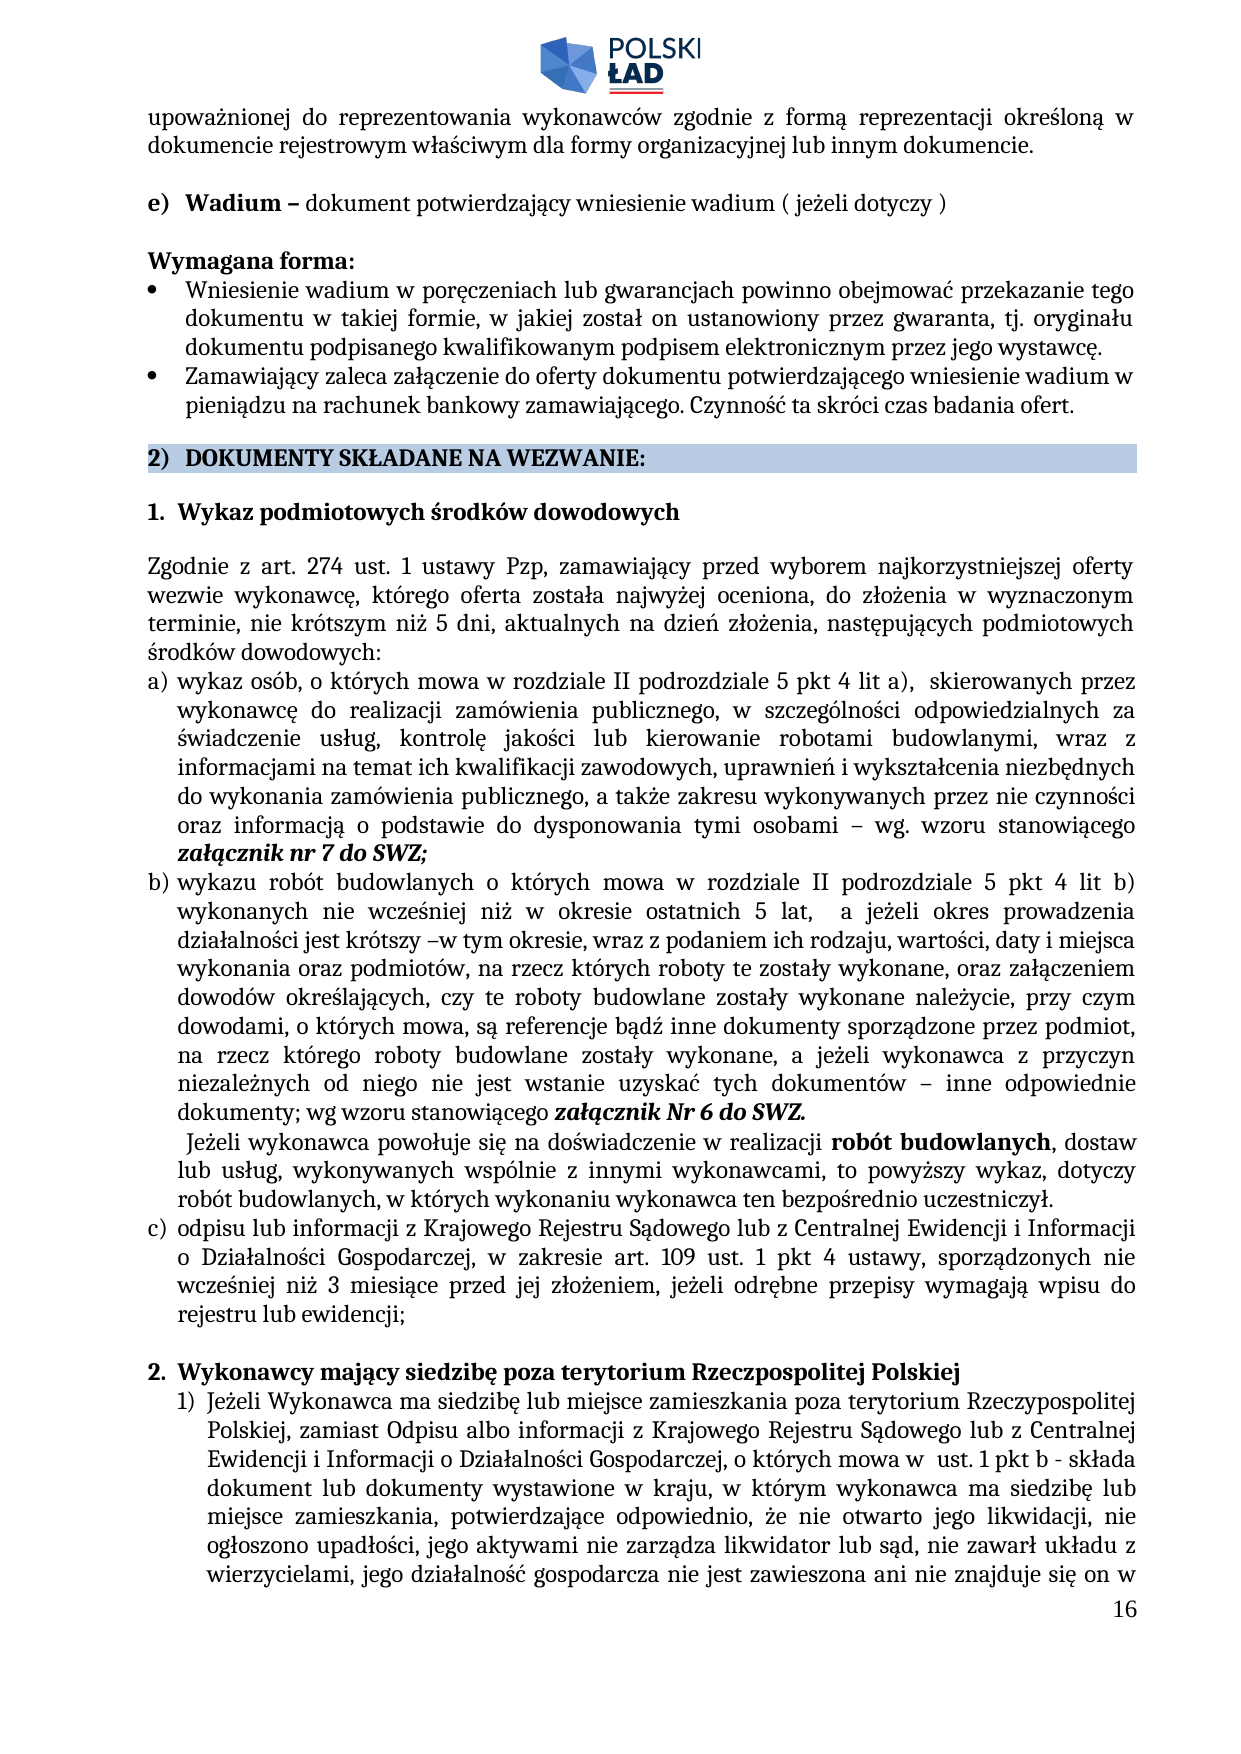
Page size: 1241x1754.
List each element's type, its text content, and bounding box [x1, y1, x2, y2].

list Wykonawcy mający siedzibę poza terytorium Rzeczpospolitej Polskiej [148, 1358, 1137, 1387]
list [177, 1387, 1137, 1588]
text Zgodnie z art. 274 ust. 1 ustawy Pzp, zamawiający przed wyborem najkorzystniejszej oferty wezwie wykonawcę, którego oferta została najwyżej oceniona, do złożenia w wyznaczonym terminie, nie krótszym niż 5 dni, aktualnych na dzień złożenia, następujących podmiotowych środków dowodowych: [148, 552, 1135, 667]
list Wniesienie wadium w poręczeniach lub gwarancjach powinno obejmować przekazanie tego dokumentu w takiej formie, w jakiej został on ustanowiony przez gwaranta, tj. oryginału dokumentu podpisanego kwalifikowanym podpisem elektronicznym przez jego wystawcę. [148, 276, 1135, 362]
list wykazu robót budowlanych o których mowa w rozdziale II podrozdziale 5 pkt 4 lit b) wykonanych nie wcześniej niż w okresie ostatnich 5 lat, a jeżeli okres prowadzenia działalności jest krótszy –w tym okresie, wraz z podaniem ich rodzaju, wartości, daty i miejsca wykonania oraz podmiotów, na rzecz których roboty te zostały wykonane, oraz załączeniem dowodów określających, czy te roboty budowlane zostały wykonane należycie, przy czym dowodami, o których mowa, są referencje bądź inne dokumenty sporządzone przez podmiot, na rzecz którego roboty budowlane zostały wykonane, a jeżeli wykonawca z przyczyn niezależnych od niego nie jest wstanie uzyskać tych dokumentów – inne odpowiednie dokumenty; wg wzoru stanowiącego załącznik Nr 6 do SWZ. [148, 868, 1137, 1127]
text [148, 103, 1135, 160]
list Wykaz podmiotowych środków dowodowych [148, 498, 1137, 527]
picture [540, 37, 700, 94]
list odpisu lub informacji z Krajowego Rejestru Sądowego lub z Centralnej Ewidencji i Informacji o Działalności Gospodarczej, w zakresie art. 109 ust. 1 pkt 4 ustawy, sporządzonych nie wcześniej niż 3 miesiące przed jej złożeniem, jeżeli odrębne przepisy wymagają wpisu do rejestru lub ewidencji; [148, 1214, 1137, 1329]
list Wadium – dokument potwierdzający wniesienie wadium ( jeżeli dotyczy ) [148, 189, 1137, 218]
text Wymagana forma: [148, 247, 1135, 276]
list wykaz osób, o których mowa w rozdziale II podrozdziale 5 pkt 4 lit a), skierowanych przez wykonawcę do realizacji zamówienia publicznego, w szczególności odpowiedzialnych za świadczenie usług, kontrolę jakości lub kierowanie robotami budowlanymi, wraz z informacjami na temat ich kwalifikacji zawodowych, uprawnień i wykształcenia niezbędnych do wykonania zamówienia publicznego, a także zakresu wykonywanych przez nie czynności oraz informacją o podstawie do dysponowania tymi osobami – wg. wzoru stanowiącego załącznik nr 7 do SWZ; [148, 667, 1137, 868]
list Jeżeli wykonawca powołuje się na doświadczenie w realizacji robót budowlanych, dostaw lub usług, wykonywanych wspólnie z innymi wykonawcami, to powyższy wykaz, dotyczy robót budowlanych, w których wykonaniu wykonawca ten bezpośrednio uczestniczył. [148, 1127, 1137, 1214]
list Zamawiający zaleca załączenie do oferty dokumentu potwierdzającego wniesienie wadium w pieniądzu na rachunek bankowy zamawiającego. Czynność ta skróci czas badania ofert. [148, 362, 1135, 419]
list DOKUMENTY SKŁADANE NA WEZWANIE: [148, 444, 1137, 473]
